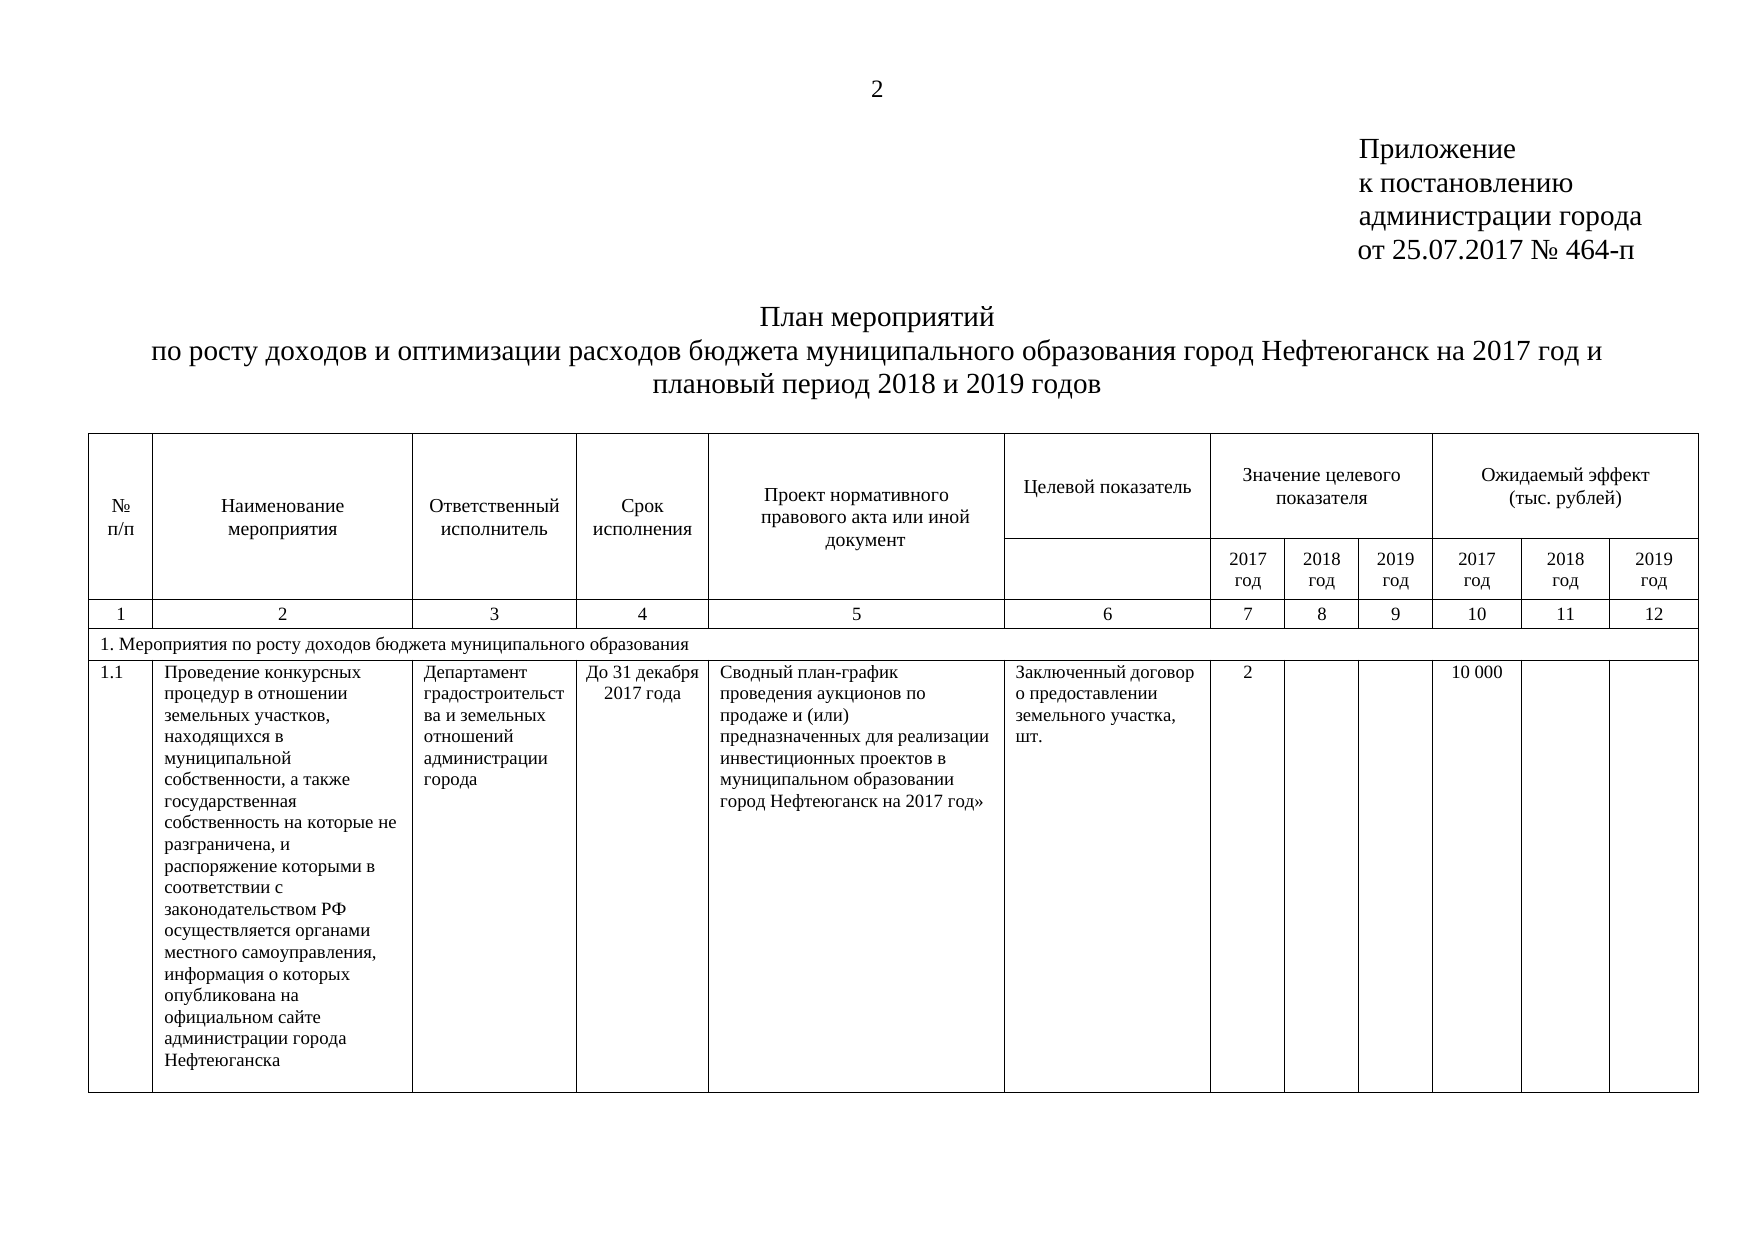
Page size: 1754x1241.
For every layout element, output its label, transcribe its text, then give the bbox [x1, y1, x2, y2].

table_cell 2019 год [1610, 539, 1698, 599]
table_cell 10 [1433, 600, 1521, 627]
table_cell 9 [1359, 600, 1432, 627]
table_cell 1. Мероприятия по росту доходов бюджета муниципального образования [89, 629, 1698, 659]
table_header Срок исполнения [577, 434, 708, 599]
text от 25.07.2017 № 464-п [1255, 232, 1683, 266]
table_cell 11 [1522, 600, 1609, 627]
table_cell 12 [1610, 600, 1698, 627]
table_cell 10 000 [1433, 661, 1521, 1092]
table_cell [1285, 661, 1358, 1092]
table_cell [1522, 661, 1609, 1092]
table_header № п/п [89, 434, 152, 599]
table_cell 1 [89, 600, 152, 627]
table_cell 6 [1005, 600, 1210, 627]
table_cell 8 [1285, 600, 1358, 627]
table_cell Сводный план-график проведения аукционов по продаже и (или) предназначенных для реализации инвестиционных проектов в муниципальном образовании город Нефтеюганск на 2017 год» [709, 661, 1004, 1092]
text по росту доходов и оптимизации расходов бюджета муниципального образования город Нефтеюганск на 2017 год и плановый период 2018 и 2019 годов [118, 333, 1636, 400]
table_cell 5 [709, 600, 1004, 627]
text План мероприятий [118, 299, 1636, 333]
table_cell 4 [577, 600, 708, 627]
table_cell До 31 декабря 2017 года [577, 661, 708, 1092]
table_cell Проведение конкурсных процедур в отношении земельных участков, находящихся в муниципальной собственности, а также государственная собственность на которые не разграничена, и распоряжение которыми в соответствии с законодательством РФ осуществляется органами местного самоуправления, информация о которых опубликована на официальном сайте администрации города Нефтеюганска [153, 661, 412, 1092]
table_cell [1610, 661, 1698, 1092]
table_cell 2018 год [1285, 539, 1358, 599]
table_cell 2019 год [1359, 539, 1432, 599]
table_cell [1359, 661, 1432, 1092]
table_cell Департамент градостроительства и земельных отношений администрации города [413, 661, 576, 790]
table_cell 2 [153, 600, 412, 627]
table_header Целевой показатель [1005, 434, 1210, 538]
table_cell [413, 790, 576, 1092]
text Приложение [1358, 131, 1698, 165]
table_cell 7 [1211, 600, 1284, 627]
text к постановлению [1358, 165, 1698, 198]
text администрации города [1358, 198, 1698, 232]
table_cell [1005, 539, 1210, 599]
table_cell 3 [413, 600, 576, 627]
table_header Ожидаемый эффект (тыс. рублей) [1433, 434, 1698, 538]
table_cell 2018 год [1522, 539, 1609, 599]
table_header Ответственный исполнитель [413, 434, 576, 599]
table_cell 2017 год [1433, 539, 1521, 599]
table_cell 1.1 [89, 661, 152, 1092]
table_header Наименование мероприятия [153, 434, 412, 599]
table_cell 2 [1211, 661, 1284, 1092]
table_cell Заключенный договор о предоставлении земельного участка, шт. [1005, 661, 1210, 1092]
table_header Значение целевого показателя [1211, 434, 1432, 538]
table_header Проект нормативного правового акта или иной документ [709, 434, 1004, 599]
table_cell 2017 год [1211, 539, 1284, 599]
